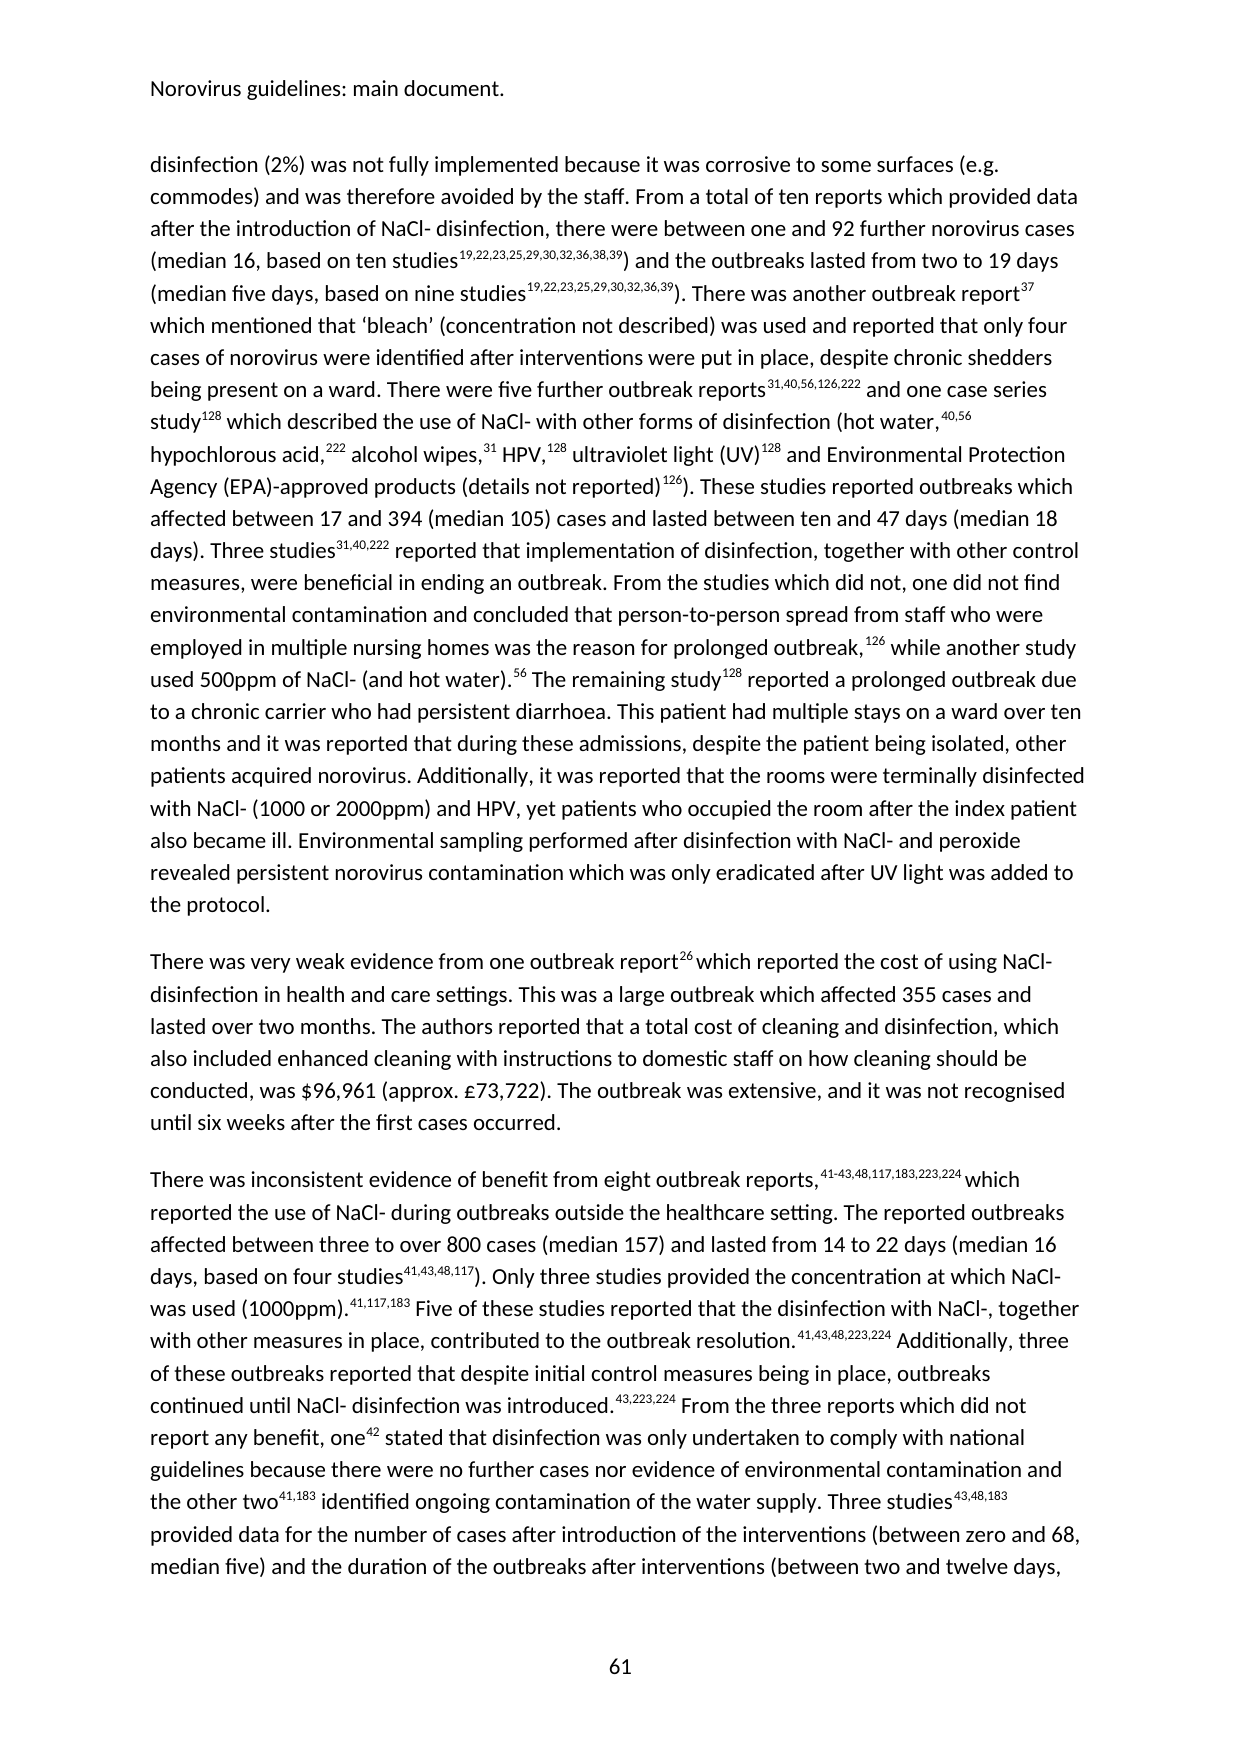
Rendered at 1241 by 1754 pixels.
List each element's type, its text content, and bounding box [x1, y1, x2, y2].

text There was very weak evidence from one outbreak report26 which reported the cost of using NaCl- disinfection in health and care settings. This was a large outbreak which affected 355 cases and lasted over two months. The authors reported that a total cost of cleaning and disinfection, which also included enhanced cleaning with instructions to domestic staff on how cleaning should be conducted, was $96,961 (approx. £73,722). The outbreak was extensive, and it was not recognised until six weeks after the first cases occurred. [150, 947, 1090, 1136]
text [150, 1166, 1090, 1580]
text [150, 150, 1090, 918]
